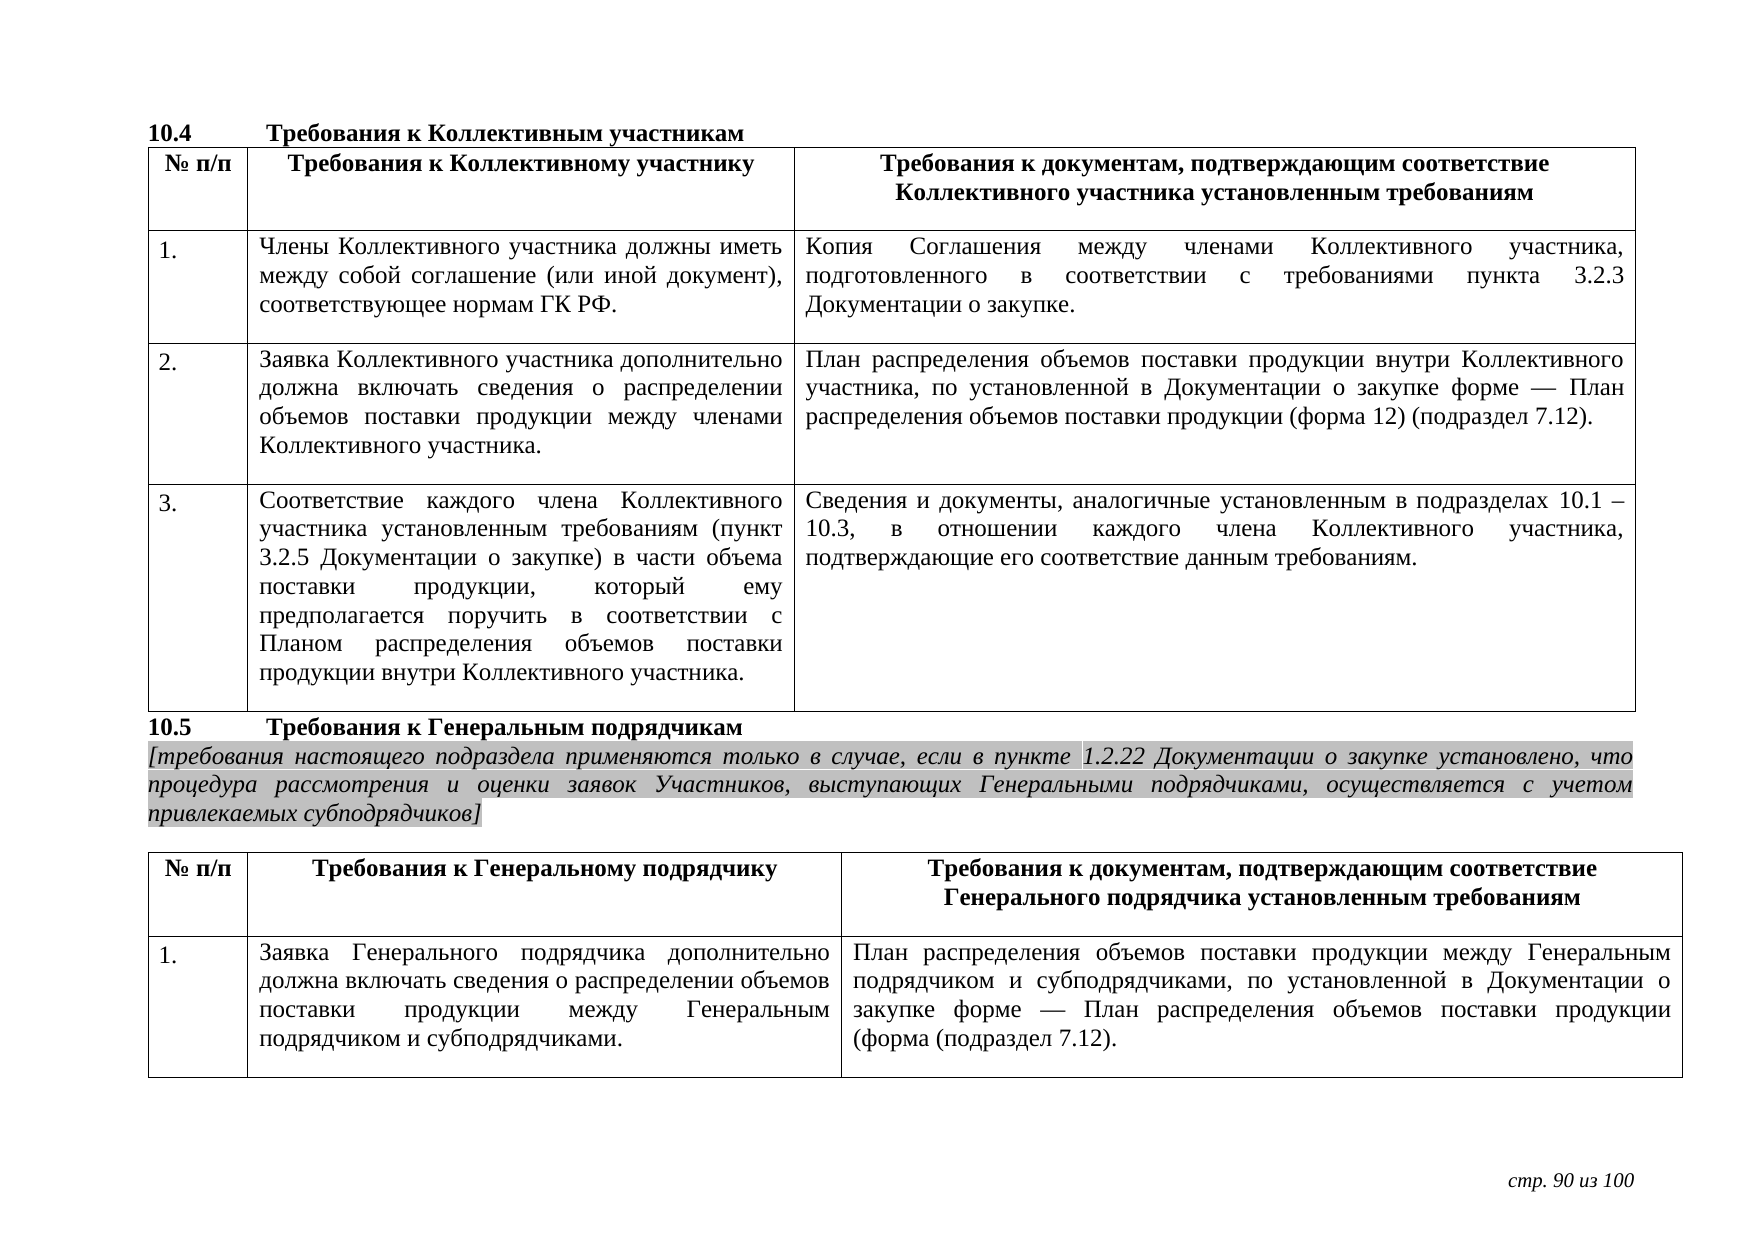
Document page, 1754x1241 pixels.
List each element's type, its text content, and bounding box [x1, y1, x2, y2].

table_cell Сведения и документы, аналогичные установленным в подразделах 10.1 – 10.3, в отношении каждого члена Коллективного участника, подтверждающие его соответствие данным требованиям. [795, 485, 1635, 711]
table_cell План распределения объемов поставки продукции между Генеральным подрядчиком и субподрядчиками, по установленной в Документации о закупке форме — План распределения объемов поставки продукции (форма 12) (подраздел 7.12). [842, 937, 1682, 1077]
subtitle Требования к Генеральным подрядчикам [148, 712, 1636, 741]
table_header № п/п [149, 148, 247, 230]
table_cell Заявка Генерального подрядчика дополнительно должна включать сведения о распределении объемов поставки продукции между Генеральным подрядчиком и субподрядчиками. [248, 937, 841, 1077]
table_cell Члены Коллективного участника должны иметь между собой соглашение (или иной документ), соответствующее нормам ГК РФ. [248, 231, 794, 343]
table_header № п/п [149, 853, 247, 936]
table_cell Копия Соглашения между членами Коллективного участника, подготовленного в соответствии с требованиями пункта 3.2.3 Документации о закупке. [795, 231, 1635, 343]
table_header Требования к документам, подтверждающим соответствие Генерального подрядчика установленным требованиям [842, 853, 1682, 936]
table_header Требования к документам, подтверждающим соответствие Коллективного участника установленным требованиям [795, 148, 1635, 230]
subtitle Требования к Коллективным участникам [148, 118, 1636, 147]
table_header Требования к Коллективному участнику [248, 148, 794, 230]
table_cell План распределения объемов поставки продукции внутри Коллективного участника, по установленной в Документации о закупке форме — План распределения объемов поставки продукции (форма 12) (подраздел 7.12). [795, 344, 1635, 484]
table_cell Заявка Коллективного участника дополнительно должна включать сведения о распределении объемов поставки продукции между членами Коллективного участника. [248, 344, 794, 484]
table_cell [149, 344, 247, 484]
table_cell [149, 231, 247, 343]
table_header Требования к Генеральному подрядчику [248, 853, 841, 936]
table_cell [149, 937, 247, 1077]
text [требования настоящего подраздела применяются только в случае, если в пункте 1.2.22 Документации о закупке установлено, что процедура рассмотрения и оценки заявок Участников, выступающих Генеральными подрядчиками, осуществляется с учетом привлекаемых субподрядчиков] [148, 741, 1636, 827]
table_cell [149, 485, 247, 711]
table_cell Соответствие каждого члена Коллективного участника установленным требованиям (пункт 3.2.5 Документации о закупке) в части объема поставки продукции, который ему предполагается поручить в соответствии с Планом распределения объемов поставки продукции внутри Коллективного участника. [248, 485, 794, 711]
